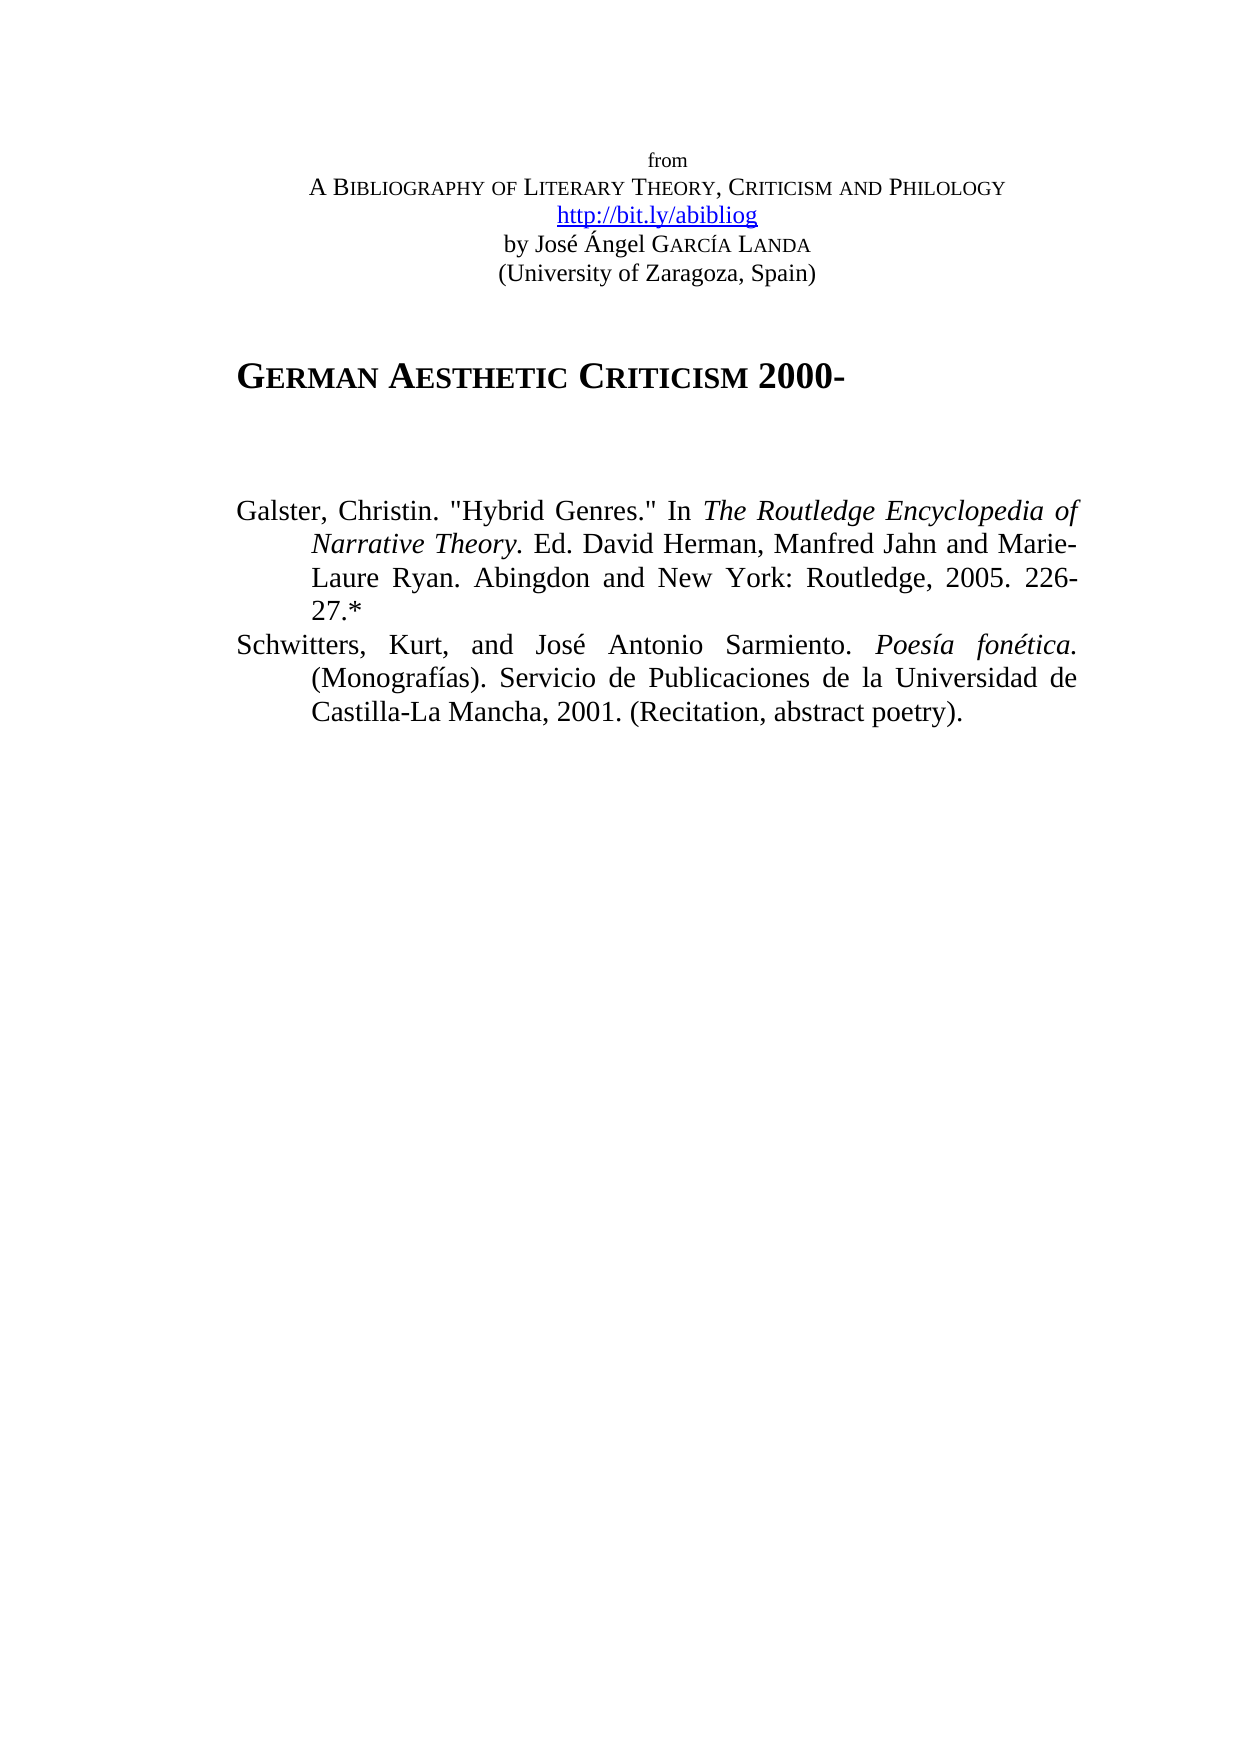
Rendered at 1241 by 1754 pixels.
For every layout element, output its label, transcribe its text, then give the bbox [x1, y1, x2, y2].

text German Aesthetic Criticism 2000- [236, 354, 1078, 397]
text Galster, Christin. "Hybrid Genres." In The Routledge Encyclopedia of Narrative Theory. Ed. David Herman, Manfred Jahn and Marie-Laure Ryan. Abingdon and New York: Routledge, 2005. 226-27.* [236, 493, 1078, 627]
text Schwitters, Kurt, and José Antonio Sarmiento. Poesía fonética. (Monografías). Servicio de Publicaciones de la Universidad de Castilla-La Mancha, 2001. (Recitation, abstract poetry). [236, 627, 1078, 727]
text http://bit.ly/abibliog [236, 200, 1078, 229]
text (University of Zaragoza, Spain) [236, 258, 1078, 287]
text from [236, 148, 1078, 172]
text by José Ángel García Landa [236, 229, 1078, 258]
text A Bibliography of Literary Theory, Criticism and Philology [236, 172, 1078, 200]
